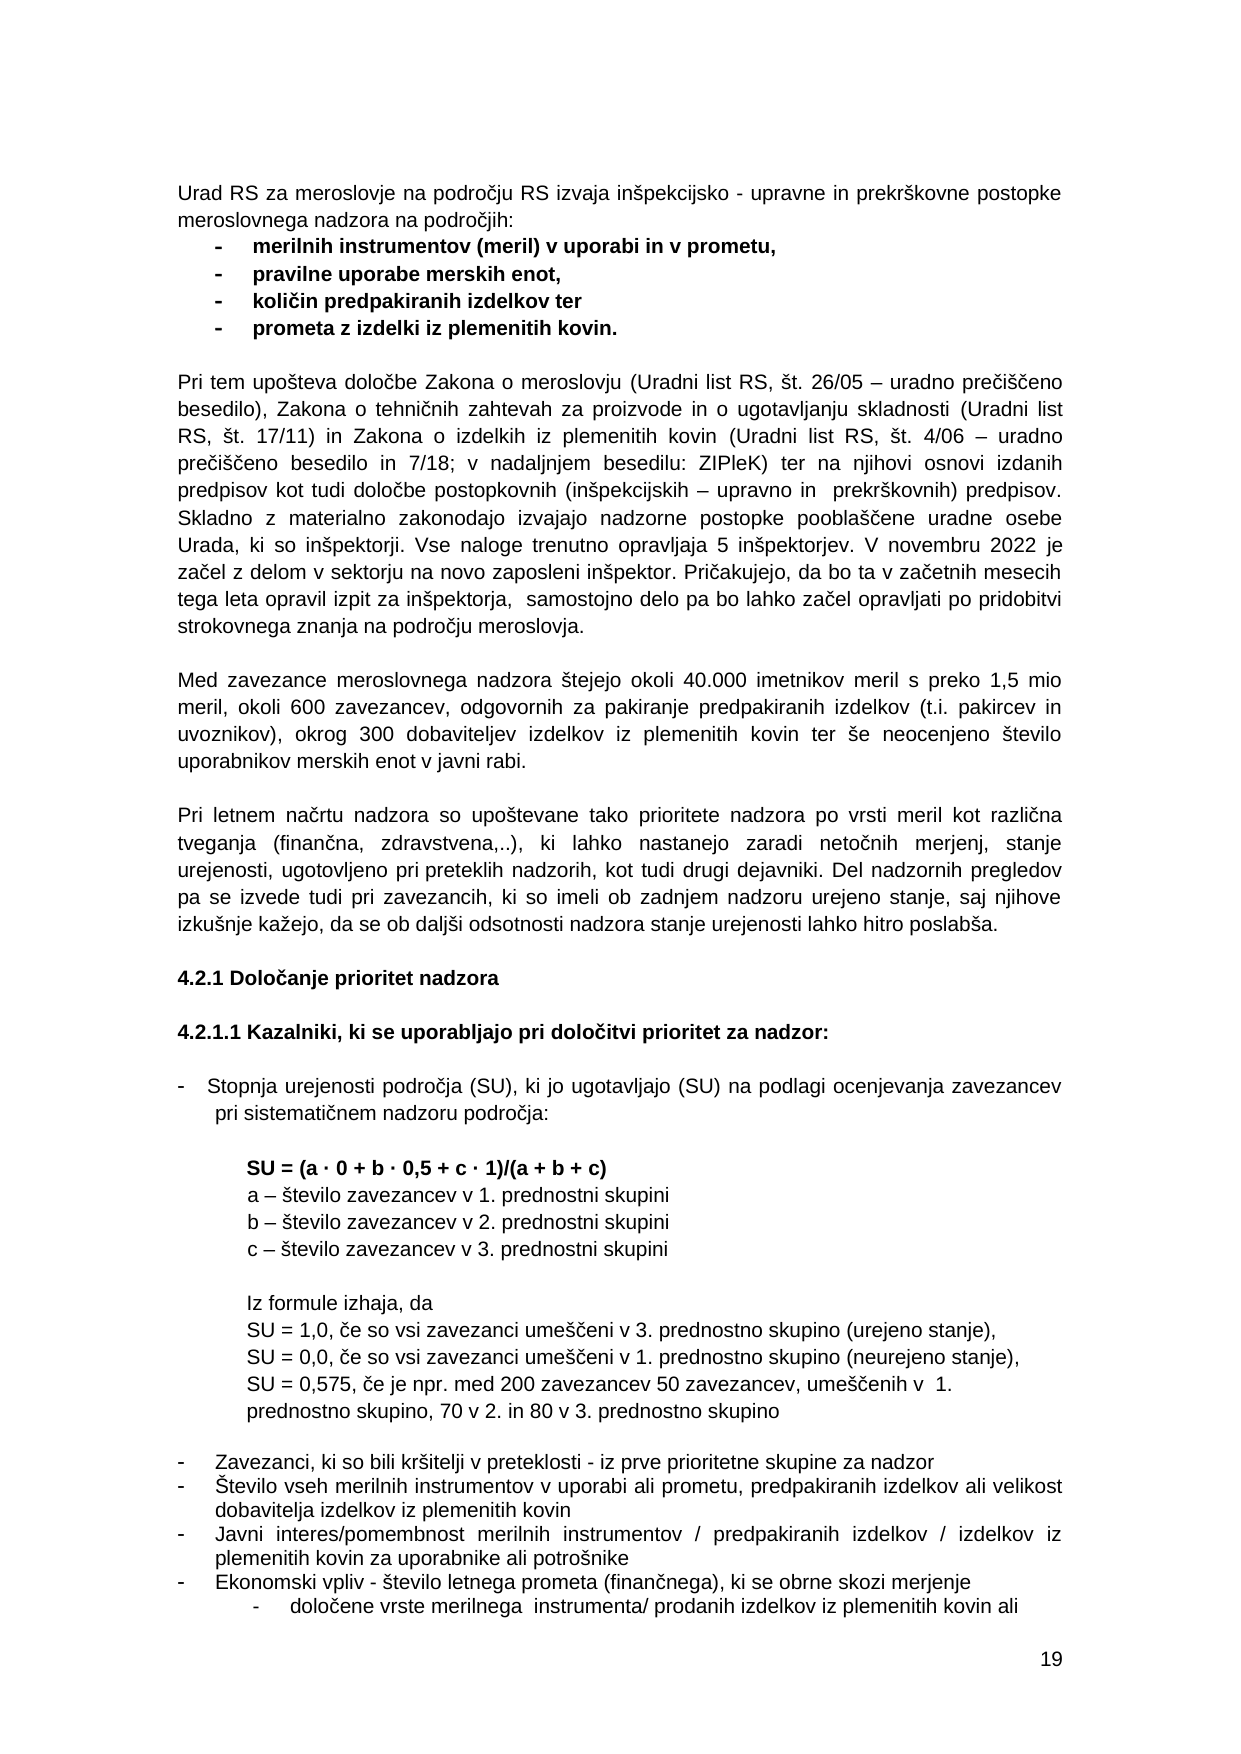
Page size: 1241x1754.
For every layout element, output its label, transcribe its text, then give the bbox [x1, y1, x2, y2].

list 4.2.1 Določanje prioritet nadzora [177, 963, 1063, 990]
text SU = 0,0, če so vsi zavezanci umeščeni v 1. prednostno skupino (neurejeno stanje), [177, 1342, 1063, 1369]
text SU = 0,575, če je npr. med 200 zavezancev 50 zavezancev, umeščenih v 1. [177, 1369, 1063, 1396]
list pravilne uporabe merskih enot, [215, 258, 1063, 286]
list Ekonomski vpliv - število letnega prometa (finančnega), ki se obrne skozi merjenje [177, 1570, 1063, 1594]
text 4.2.1.1 Kazalniki, ki se uporabljajo pri določitvi prioritet za nadzor: [177, 1017, 1063, 1044]
text Iz formule izhaja, da [177, 1288, 1063, 1315]
list merilnih instrumentov (meril) v uporabi in v prometu, [215, 231, 1063, 258]
text Med zavezance meroslovnega nadzora štejejo okoli 40.000 imetnikov meril s preko 1,5 mio meril, okoli 600 zavezancev, odgovornih za pakiranje predpakiranih izdelkov (t.i. pakircev in uvoznikov), okrog 300 dobaviteljev izdelkov iz plemenitih kovin ter še neocenjeno število uporabnikov merskih enot v javni rabi. [177, 665, 1063, 773]
list prometa z izdelki iz plemenitih kovin. [215, 313, 1063, 340]
text Urad RS za meroslovje na področju RS izvaja inšpekcijsko - upravne in prekrškovne postopke meroslovnega nadzora na področjih: [177, 177, 1063, 231]
text Pri letnem načrtu nadzora so upoštevane tako prioritete nadzora po vrsti meril kot različna tveganja (finančna, zdravstvena,..), ki lahko nastanejo zaradi netočnih merjenj, stanje urejenosti, ugotovljeno pri preteklih nadzorih, kot tudi drugi dejavniki. Del nadzornih pregledov pa se izvede tudi pri zavezancih, ki so imeli ob zadnjem nadzoru urejeno stanje, saj njihove izkušnje kažejo, da se ob daljši odsotnosti nadzora stanje urejenosti lahko hitro poslabša. [177, 800, 1063, 936]
list Javni interes/pomembnost merilnih instrumentov / predpakiranih izdelkov / izdelkov iz plemenitih kovin za uporabnike ali potrošnike [177, 1522, 1063, 1570]
text c – število zavezancev v 3. prednostni skupini [177, 1233, 1063, 1261]
list količin predpakiranih izdelkov ter [215, 286, 1063, 313]
list Zavezanci, ki so bili kršitelji v preteklosti - iz prve prioritetne skupine za nadzor [177, 1450, 1063, 1474]
text a – število zavezancev v 1. prednostni skupini [177, 1179, 1063, 1206]
text SU = (a · 0 + b · 0,5 + c · 1)/(a + b + c) [177, 1152, 1063, 1179]
list Število vseh merilnih instrumentov v uporabi ali prometu, predpakiranih izdelkov ali velikost dobavitelja izdelkov iz plemenitih kovin [177, 1474, 1063, 1522]
text SU = 1,0, če so vsi zavezanci umeščeni v 3. prednostno skupino (urejeno stanje), [177, 1315, 1063, 1342]
text prednostno skupino, 70 v 2. in 80 v 3. prednostno skupino [177, 1396, 1063, 1423]
list Stopnja urejenosti področja (SU), ki jo ugotavljajo (SU) na podlagi ocenjevanja zavezancev pri sistematičnem nadzoru področja: [177, 1071, 1063, 1125]
text b – število zavezancev v 2. prednostni skupini [177, 1206, 1063, 1233]
list določene vrste merilnega instrumenta/ prodanih izdelkov iz plemenitih kovin ali [252, 1594, 1063, 1618]
text Pri tem upošteva določbe Zakona o meroslovju (Uradni list RS, št. 26/05 – uradno prečiščeno besedilo), Zakona o tehničnih zahtevah za proizvode in o ugotavljanju skladnosti (Uradni list RS, št. 17/11) in Zakona o izdelkih iz plemenitih kovin (Uradni list RS, št. 4/06 – uradno prečiščeno besedilo in 7/18; v nadaljnjem besedilu: ZIPleK) ter na njihovi osnovi izdanih predpisov kot tudi določbe postopkovnih (inšpekcijskih – upravno in prekrškovnih) predpisov. Skladno z materialno zakonodajo izvajajo nadzorne postopke pooblaščene uradne osebe Urada, ki so inšpektorji. Vse naloge trenutno opravljaja 5 inšpektorjev. V novembru 2022 je začel z delom v sektorju na novo zaposleni inšpektor. Pričakujejo, da bo ta v začetnih mesecih tega leta opravil izpit za inšpektorja, samostojno delo pa bo lahko začel opravljati po pridobitvi strokovnega znanja na področju meroslovja. [177, 367, 1063, 638]
